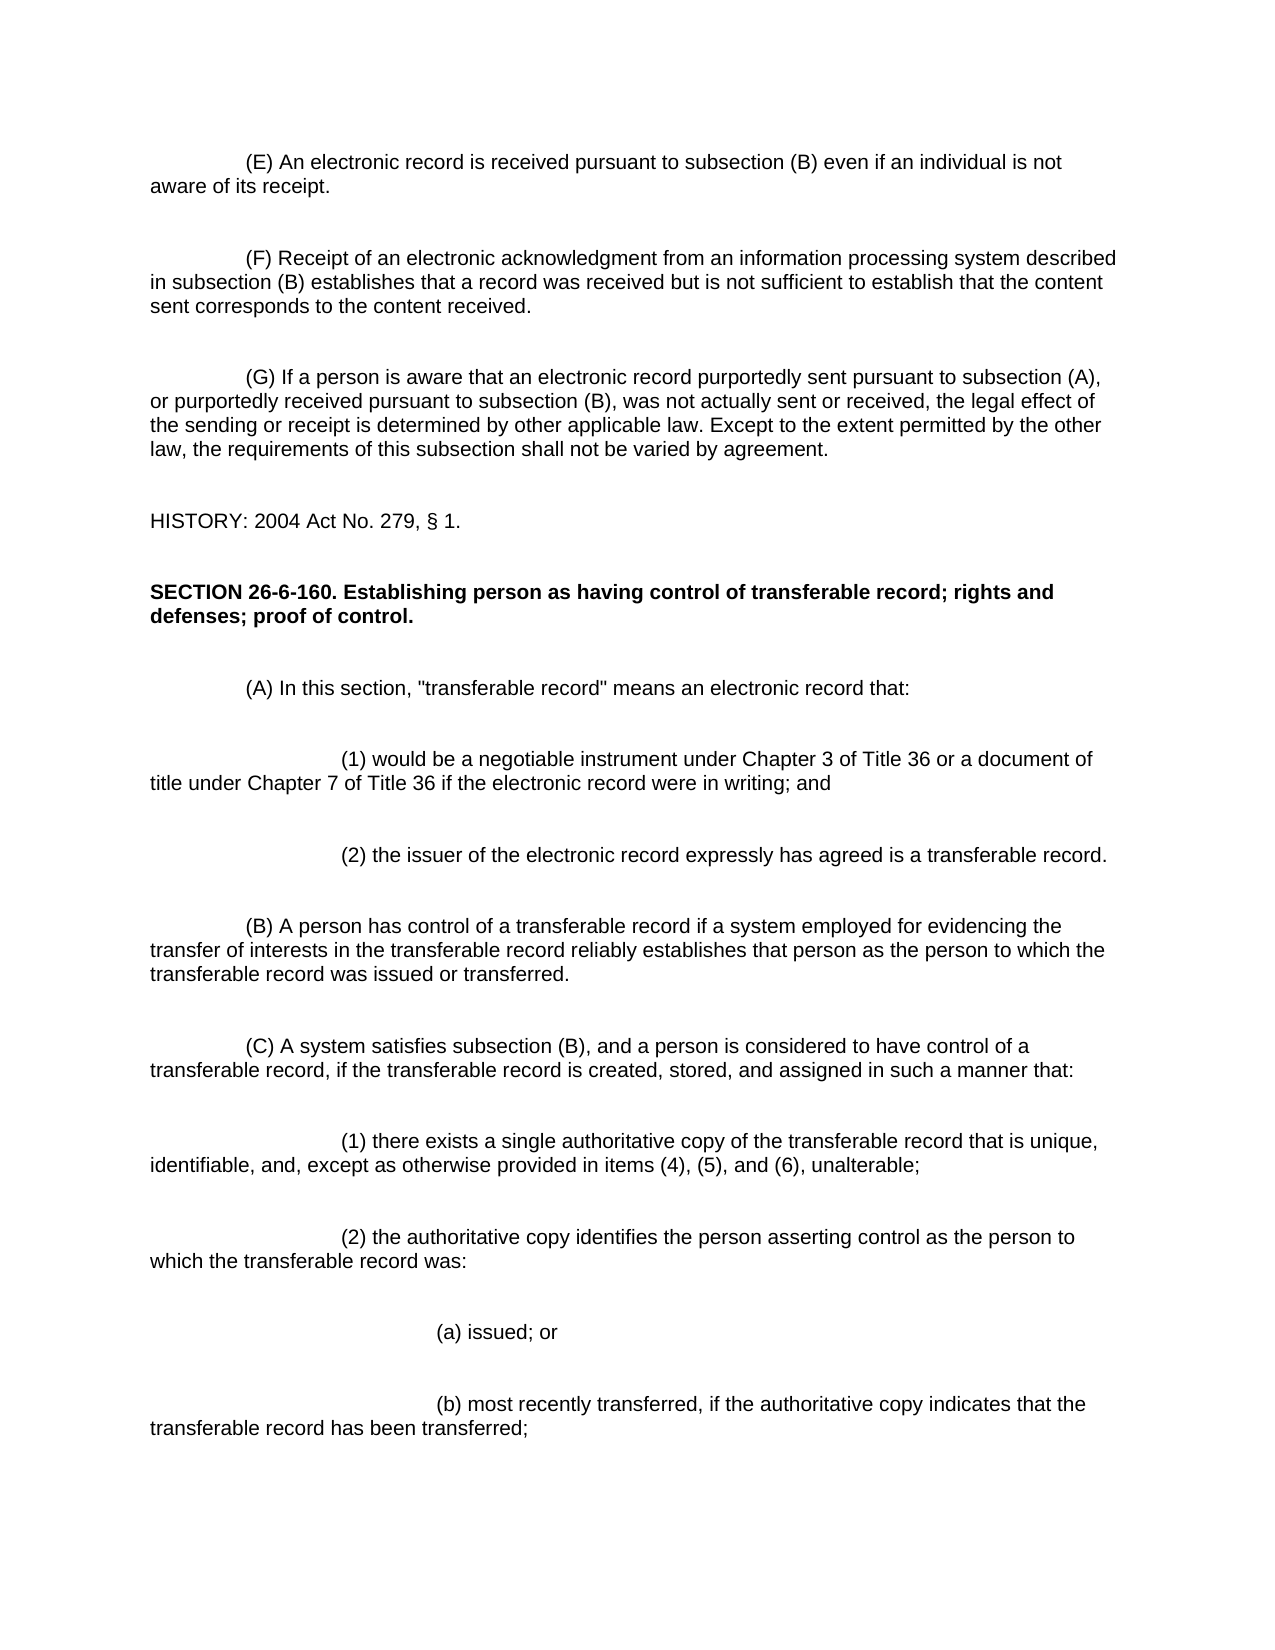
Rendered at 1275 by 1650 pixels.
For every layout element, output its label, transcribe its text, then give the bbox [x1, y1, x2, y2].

text (2) the authoritative copy identifies the person asserting control as the person to which the transferable record was: [150, 1225, 1125, 1296]
text (1) there exists a single authoritative copy of the transferable record that is unique, identifiable, and, except as otherwise provided in items (4), (5), and (6), unalterable; [150, 1129, 1125, 1201]
text (b) most recently transferred, if the authoritative copy indicates that the transferable record has been transferred; [150, 1392, 1125, 1463]
text (a) issued; or [150, 1320, 1125, 1368]
text (E) An electronic record is received pursuant to subsection (B) even if an individual is not aware of its receipt. [150, 150, 1125, 222]
text SECTION 26-6-160. Establishing person as having control of transferable record; rights and defenses; proof of control. [150, 580, 1125, 652]
text (C) A system satisfies subsection (B), and a person is considered to have control of a transferable record, if the transferable record is created, stored, and assigned in such a manner that: [150, 1034, 1125, 1105]
text (1) would be a negotiable instrument under Chapter 3 of Title 36 or a document of title under Chapter 7 of Title 36 if the electronic record were in writing; and [150, 747, 1125, 819]
text (2) the issuer of the electronic record expressly has agreed is a transferable record. [150, 843, 1125, 890]
text (G) If a person is aware that an electronic record purportedly sent pursuant to subsection (A), or purportedly received pursuant to subsection (B), was not actually sent or received, the legal effect of the sending or receipt is determined by other applicable law. Except to the extent permitted by the other law, the requirements of this subsection shall not be varied by agreement. [150, 365, 1125, 484]
text HISTORY: 2004 Act No. 279, § 1. [150, 508, 1125, 556]
text (F) Receipt of an electronic acknowledgment from an information processing system described in subsection (B) establishes that a record was received but is not sufficient to establish that the content sent corresponds to the content received. [150, 246, 1125, 341]
text (A) In this section, "transferable record" means an electronic record that: [150, 676, 1125, 723]
text (B) A person has control of a transferable record if a system employed for evidencing the transfer of interests in the transferable record reliably establishes that person as the person to which the transferable record was issued or transferred. [150, 914, 1125, 1010]
